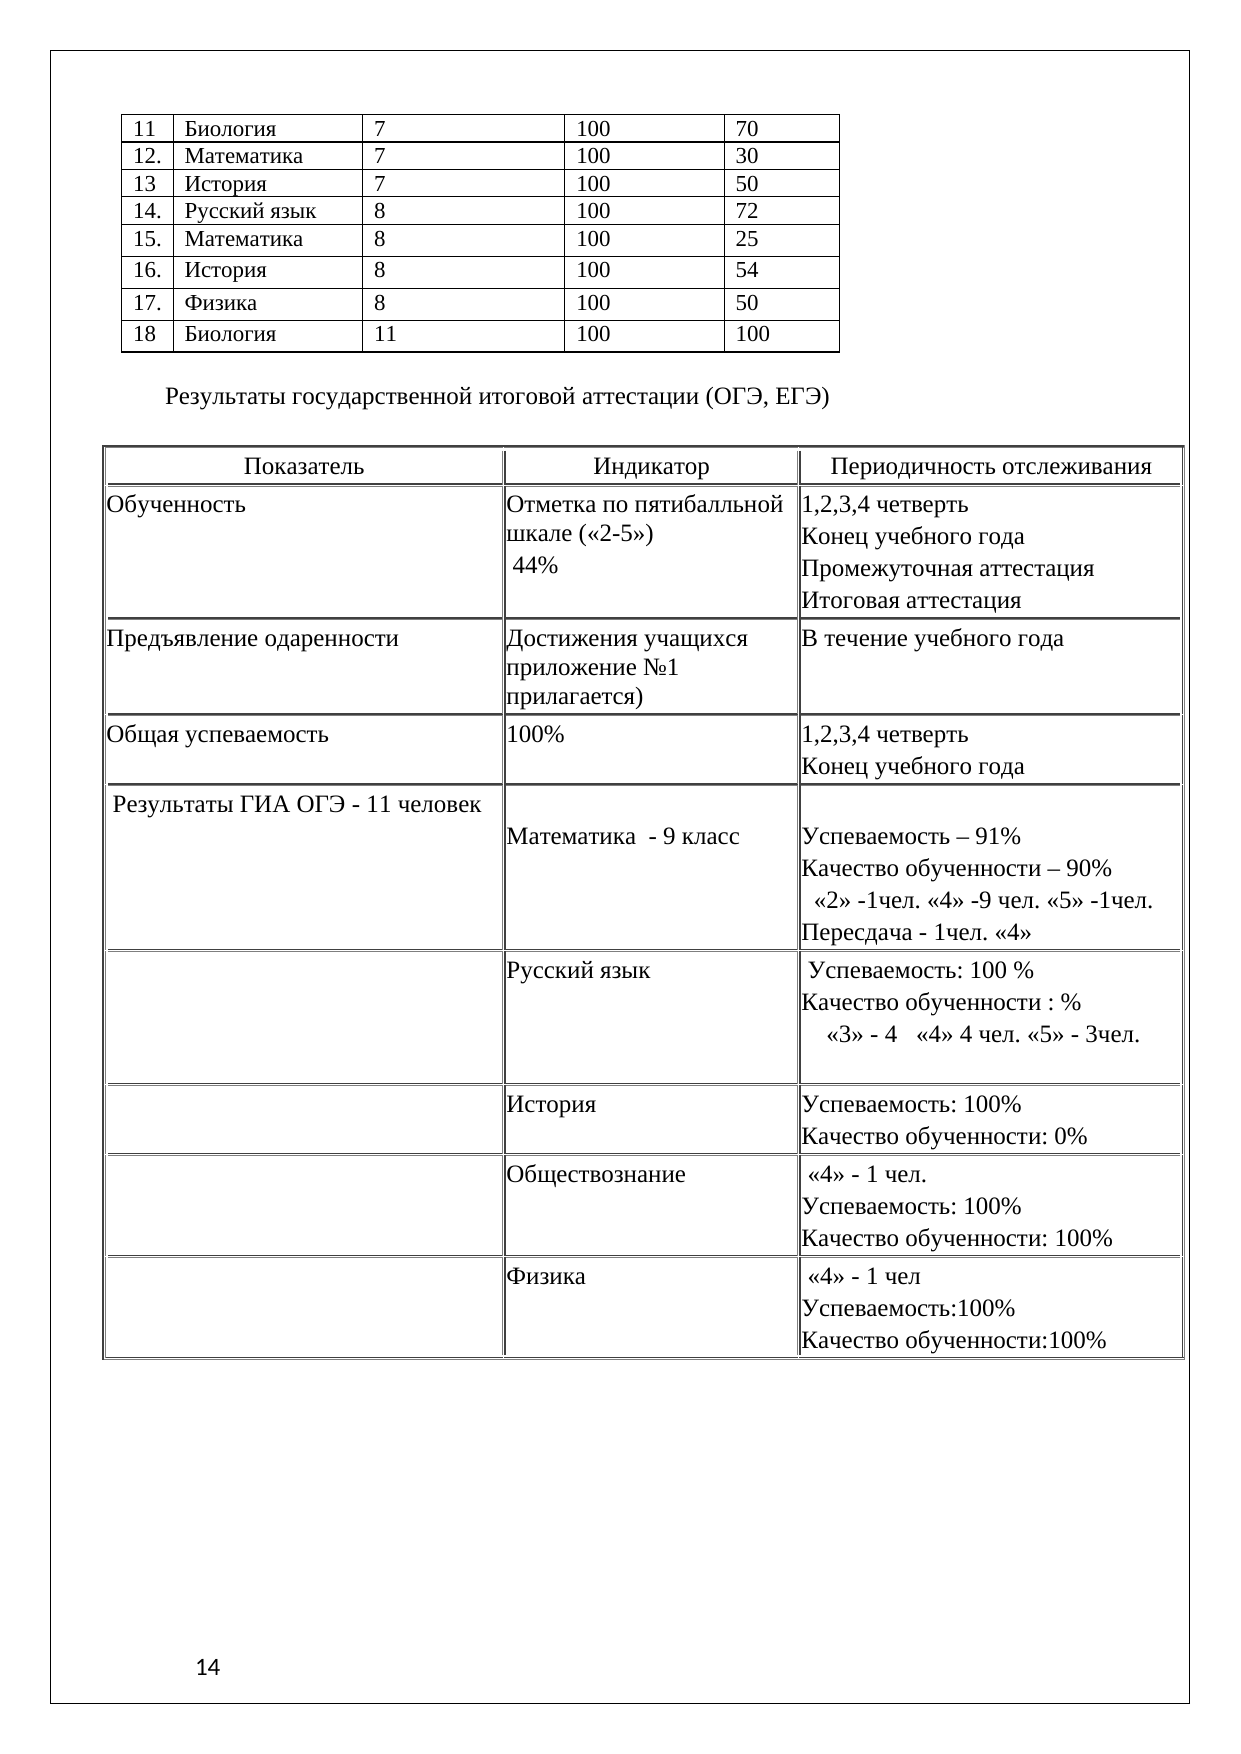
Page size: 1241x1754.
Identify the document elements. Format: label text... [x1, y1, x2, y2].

table_cell 14. [122, 197, 173, 223]
table_cell Биология [174, 321, 362, 351]
table_cell Физика [504, 1255, 799, 1357]
table_header Индикатор [504, 447, 799, 483]
table_cell 100 [565, 321, 724, 351]
table_cell История [174, 170, 362, 196]
table_cell Общая успеваемость [104, 713, 502, 783]
table_cell Математика - 9 класс [506, 786, 797, 949]
table_cell 8 [363, 257, 564, 287]
table_cell История [174, 257, 362, 287]
table_cell 8 [363, 289, 564, 319]
table_cell 15. [122, 225, 173, 256]
table_cell 54 [725, 257, 839, 287]
table_cell 8 [363, 225, 564, 256]
table_cell 100 [565, 170, 724, 196]
table_cell 18 [122, 321, 173, 351]
table_cell 100% [506, 716, 797, 783]
table_cell «4» - 1 чел Успеваемость:100% Качество обученности:100% [799, 1255, 1182, 1357]
table_cell 8 [363, 197, 564, 223]
table_cell [106, 1255, 504, 1357]
table_cell Биология [174, 115, 362, 141]
table_cell Успеваемость: 100 % Качество обученности : % «3» - 4 «4» 4 чел. «5» - 3чел. [799, 949, 1183, 1082]
table_cell 100 [565, 257, 724, 287]
table_cell Русский язык [506, 952, 797, 1082]
table_cell 1,2,3,4 четверть Конец учебного года [801, 713, 1183, 783]
table_cell 100 [725, 321, 839, 351]
table_cell 100 [565, 115, 724, 141]
table_cell 1,2,3,4 четверть Конец учебного года Промежуточная аттестация Итоговая аттестация [801, 483, 1182, 617]
table_cell [106, 1083, 502, 1153]
table_cell Русский язык [174, 197, 362, 223]
table_cell История [506, 1086, 797, 1153]
table_cell Успеваемость: 100% Качество обученности: 0% [801, 1083, 1182, 1153]
table_cell 7 [363, 143, 564, 169]
table_cell 50 [725, 289, 839, 319]
table_cell 12. [122, 143, 173, 169]
table_cell Предъявление одаренности [106, 617, 502, 713]
text Результаты государственной итоговой аттестации (ОГЭ, ЕГЭ) [121, 381, 1166, 410]
table_header Периодичность отслеживания [799, 448, 1182, 483]
table_cell 72 [725, 197, 839, 223]
table_cell 100 [565, 143, 724, 169]
table_cell 30 [725, 143, 839, 169]
table_cell 50 [725, 170, 839, 196]
table_cell 100 [565, 289, 724, 319]
table_cell Физика [174, 289, 362, 319]
table_cell Отметка по пятибалльной шкале («2-5») 44% [506, 487, 797, 617]
table_cell Обществознание [506, 1156, 797, 1254]
table_cell Математика [174, 225, 362, 256]
table_cell 17. [122, 289, 173, 319]
table_cell Обученность [106, 483, 502, 617]
table_cell Математика [174, 143, 362, 169]
table_cell Достижения учащихся приложение №1 прилагается) [506, 620, 797, 713]
table_cell 7 [363, 170, 564, 196]
table_cell 11 [363, 321, 564, 351]
table_cell 100 [565, 225, 724, 256]
table_cell Результаты ГИА ОГЭ - 11 человек [104, 783, 502, 949]
table_cell 11 [122, 115, 173, 141]
table_cell В течение учебного года [801, 617, 1182, 713]
table_cell 100 [565, 197, 724, 223]
table_cell [104, 949, 504, 1082]
table_cell 16. [122, 257, 173, 287]
table_cell 7 [363, 115, 564, 141]
table_cell 13 [122, 170, 173, 196]
table_cell 25 [725, 225, 839, 256]
table_header Показатель [106, 447, 504, 483]
table_cell Успеваемость – 91% Качество обученности – 90% «2» -1чел. «4» -9 чел. «5» -1чел. Пересдача - 1чел. «4» [801, 783, 1183, 949]
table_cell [799, 1153, 1183, 1254]
table_cell 70 [725, 115, 839, 141]
table_cell [104, 1153, 504, 1254]
